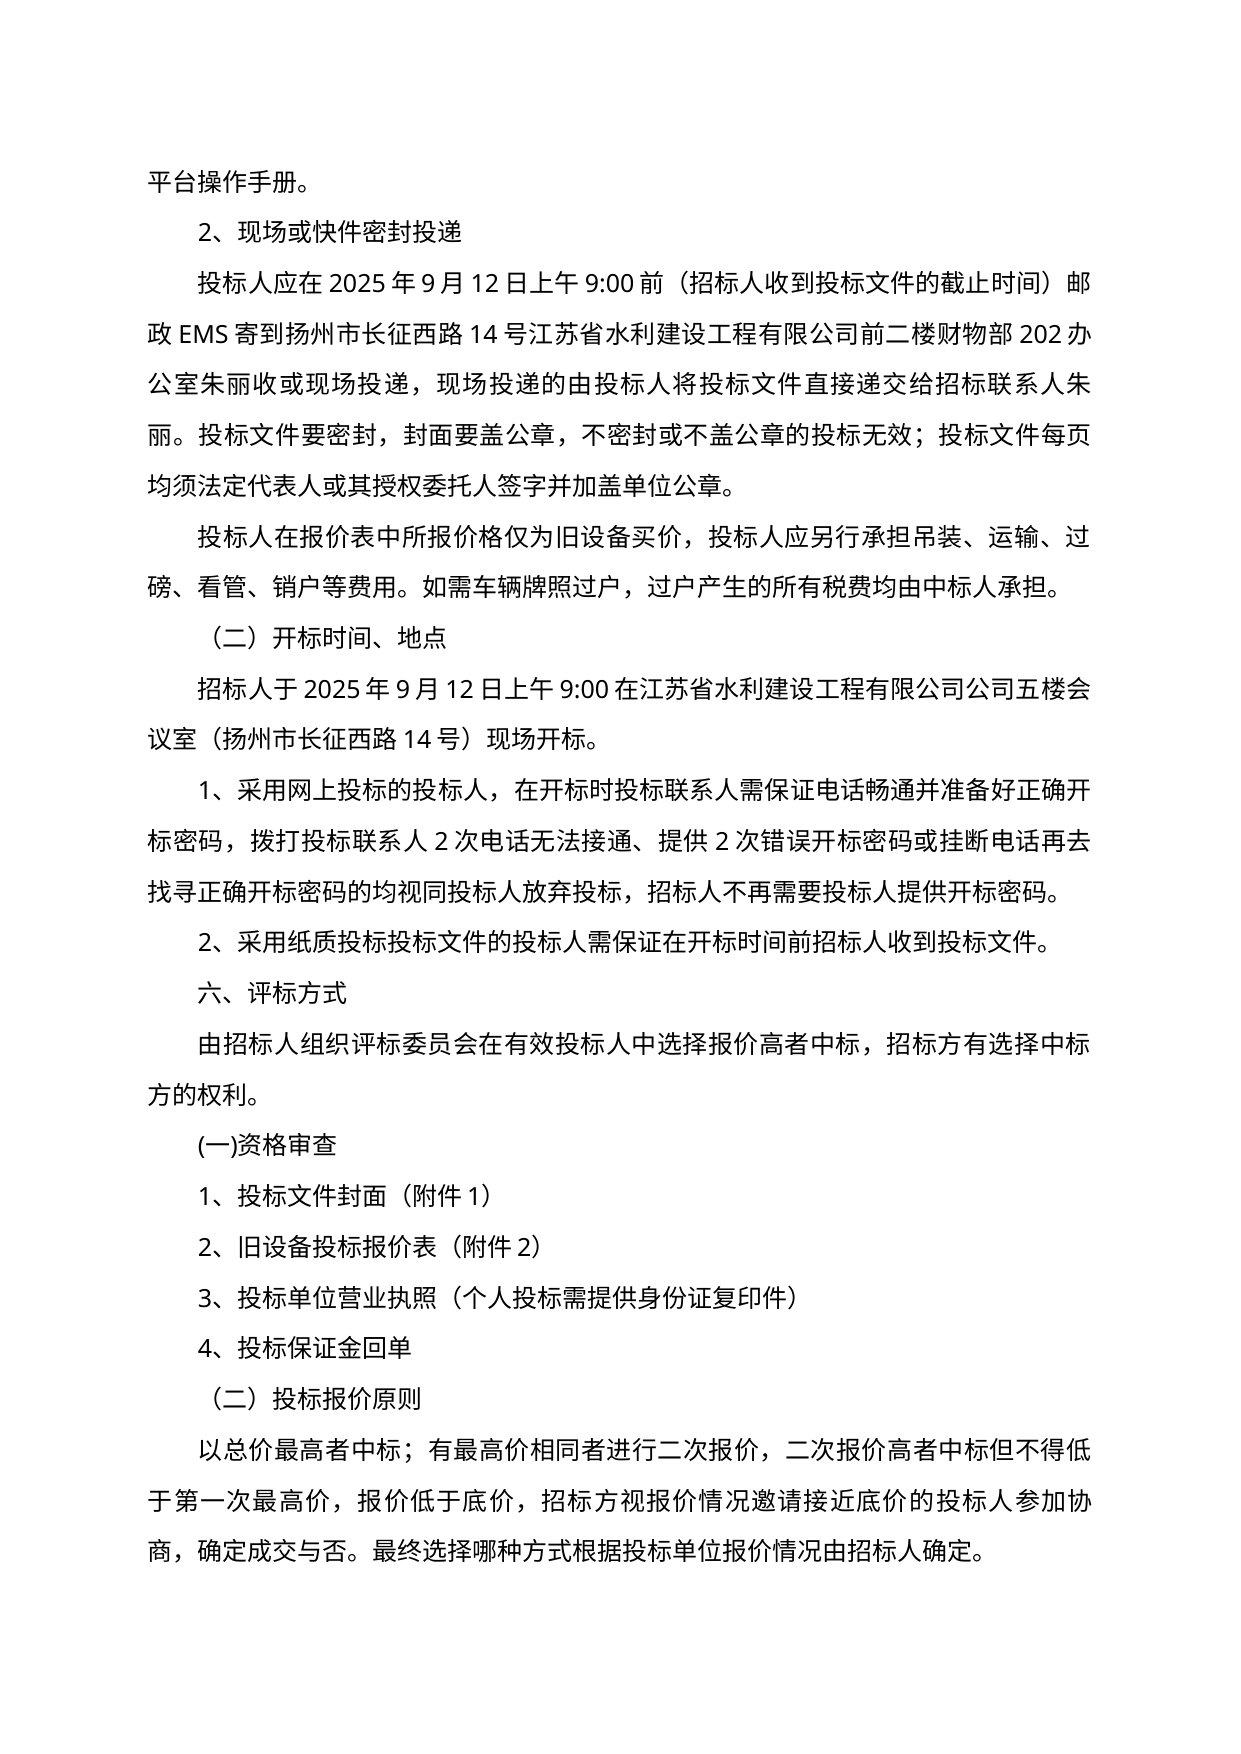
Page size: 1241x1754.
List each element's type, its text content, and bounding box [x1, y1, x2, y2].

text 2、采用纸质投标投标文件的投标人需保证在开标时间前招标人收到投标文件。 [148, 923, 1093, 959]
text 1、投标文件封面（附件1） [148, 1177, 1093, 1213]
text 2、旧设备投标报价表（附件2） [148, 1227, 1093, 1263]
text 招标人于2025年9月12日上午9:00在江苏省水利建设工程有限公司公司五楼会议室（扬州市长征西路14号）现场开标。 [148, 669, 1093, 756]
text 2、现场或快件密封投递 [148, 213, 1093, 249]
text 六、评标方式 [148, 974, 1093, 1010]
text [148, 162, 1093, 198]
text 投标人在报价表中所报价格仅为旧设备买价，投标人应另行承担吊装、运输、过磅、看管、销户等费用。如需车辆牌照过户，过户产生的所有税费均由中标人承担。 [148, 517, 1093, 604]
text 以总价最高者中标；有最高价相同者进行二次报价，二次报价高者中标但不得低于第一次最高价，报价低于底价，招标方视报价情况邀请接近底价的投标人参加协商，确定成交与否。最终选择哪种方式根据投标单位报价情况由招标人确定。 [148, 1430, 1093, 1568]
text (一)资格审查 [148, 1126, 1093, 1162]
text 1、采用网上投标的投标人，在开标时投标联系人需保证电话畅通并准备好正确开标密码，拨打投标联系人2次电话无法接通、提供2次错误开标密码或挂断电话再去找寻正确开标密码的均视同投标人放弃投标，招标人不再需要投标人提供开标密码。 [148, 771, 1093, 908]
text （二）投标报价原则 [148, 1379, 1093, 1416]
text 由招标人组织评标委员会在有效投标人中选择报价高者中标，招标方有选择中标方的权利。 [148, 1024, 1093, 1111]
text 4、投标保证金回单 [148, 1329, 1093, 1365]
text 投标人应在2025年9月12日上午9:00前（招标人收到投标文件的截止时间）邮政EMS寄到扬州市长征西路14号江苏省水利建设工程有限公司前二楼财物部202办公室朱丽收或现场投递，现场投递的由投标人将投标文件直接递交给招标联系人朱丽。投标文件要密封，封面要盖公章，不密封或不盖公章的投标无效；投标文件每页均须法定代表人或其授权委托人签字并加盖单位公章。 [148, 263, 1093, 503]
text （二）开标时间、地点 [148, 618, 1093, 655]
text 3、投标单位营业执照（个人投标需提供身份证复印件） [148, 1278, 1093, 1314]
